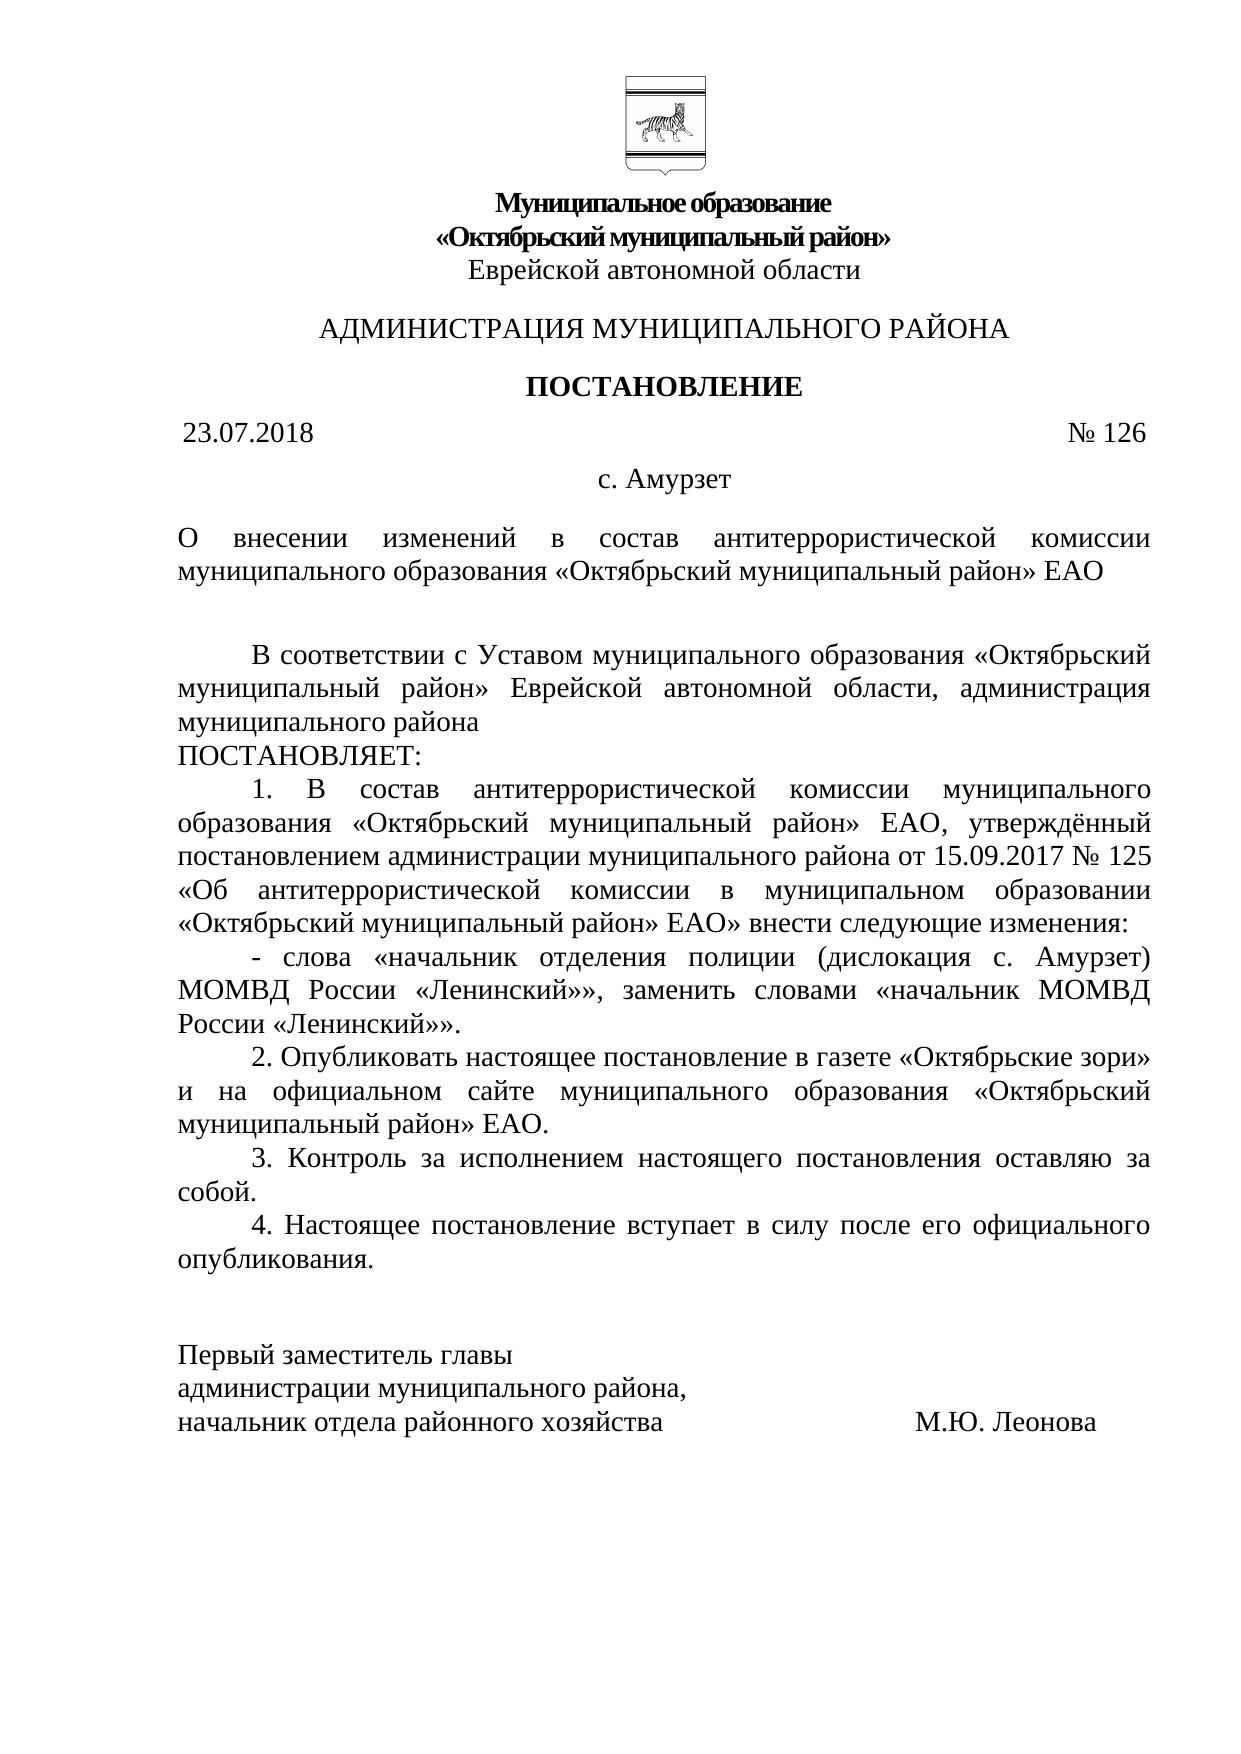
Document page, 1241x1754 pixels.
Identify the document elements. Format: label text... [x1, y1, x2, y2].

text администрации муниципального района, [177, 1370, 1152, 1404]
text с. Амурзет [177, 461, 1152, 495]
text 2. Опубликовать настоящее постановление в газете «Октябрьские зори» и на официальном сайте муниципального образования «Октябрьский муниципальный район» ЕАО. [177, 1039, 1152, 1140]
text 23.07.2018 № 126 [177, 415, 1152, 449]
text Первый заместитель главы [177, 1337, 1152, 1370]
text Муниципальное образование [177, 185, 1152, 219]
text ПОСТАНОВЛЯЕТ: [177, 738, 1152, 771]
text начальник отдела районного хозяйства М.Ю. Леонова [177, 1404, 1152, 1437]
subtitle АДМИНИСТРАЦИЯ МУНИЦИПАЛЬНОГО РАЙОНА [177, 311, 1152, 344]
picture [624, 75, 707, 177]
text 3. Контроль за исполнением настоящего постановления оставляю за собой. [177, 1140, 1152, 1207]
text «Октябрьский муниципальный район» [177, 219, 1152, 252]
text - слова «начальник отделения полиции (дислокация с. Амурзет) МОМВД России «Ленинский»», заменить словами «начальник МОМВД России «Ленинский»». [177, 939, 1152, 1039]
text 1. В состав антитеррористической комиссии муниципального образования «Октябрьский муниципальный район» ЕАО, утверждённый постановлением администрации муниципального района от 15.09.2017 № 125 «Об антитеррористической комиссии в муниципальном образовании «Октябрьский муниципальный район» ЕАО» внести следующие изменения: [177, 771, 1152, 939]
text О внесении изменений в состав антитеррористической комиссии муниципального образования «Октябрьский муниципальный район» ЕАО [177, 520, 1152, 587]
text 4. Настоящее постановление вступает в силу после его официального опубликования. [177, 1207, 1152, 1274]
text ПОСТАНОВЛЕНИЕ [177, 369, 1152, 403]
text В соответствии с Уставом муниципального образования «Октябрьский муниципальный район» Еврейской автономной области, администрация муниципального района [177, 637, 1152, 738]
text Еврейской автономной области [177, 252, 1152, 286]
